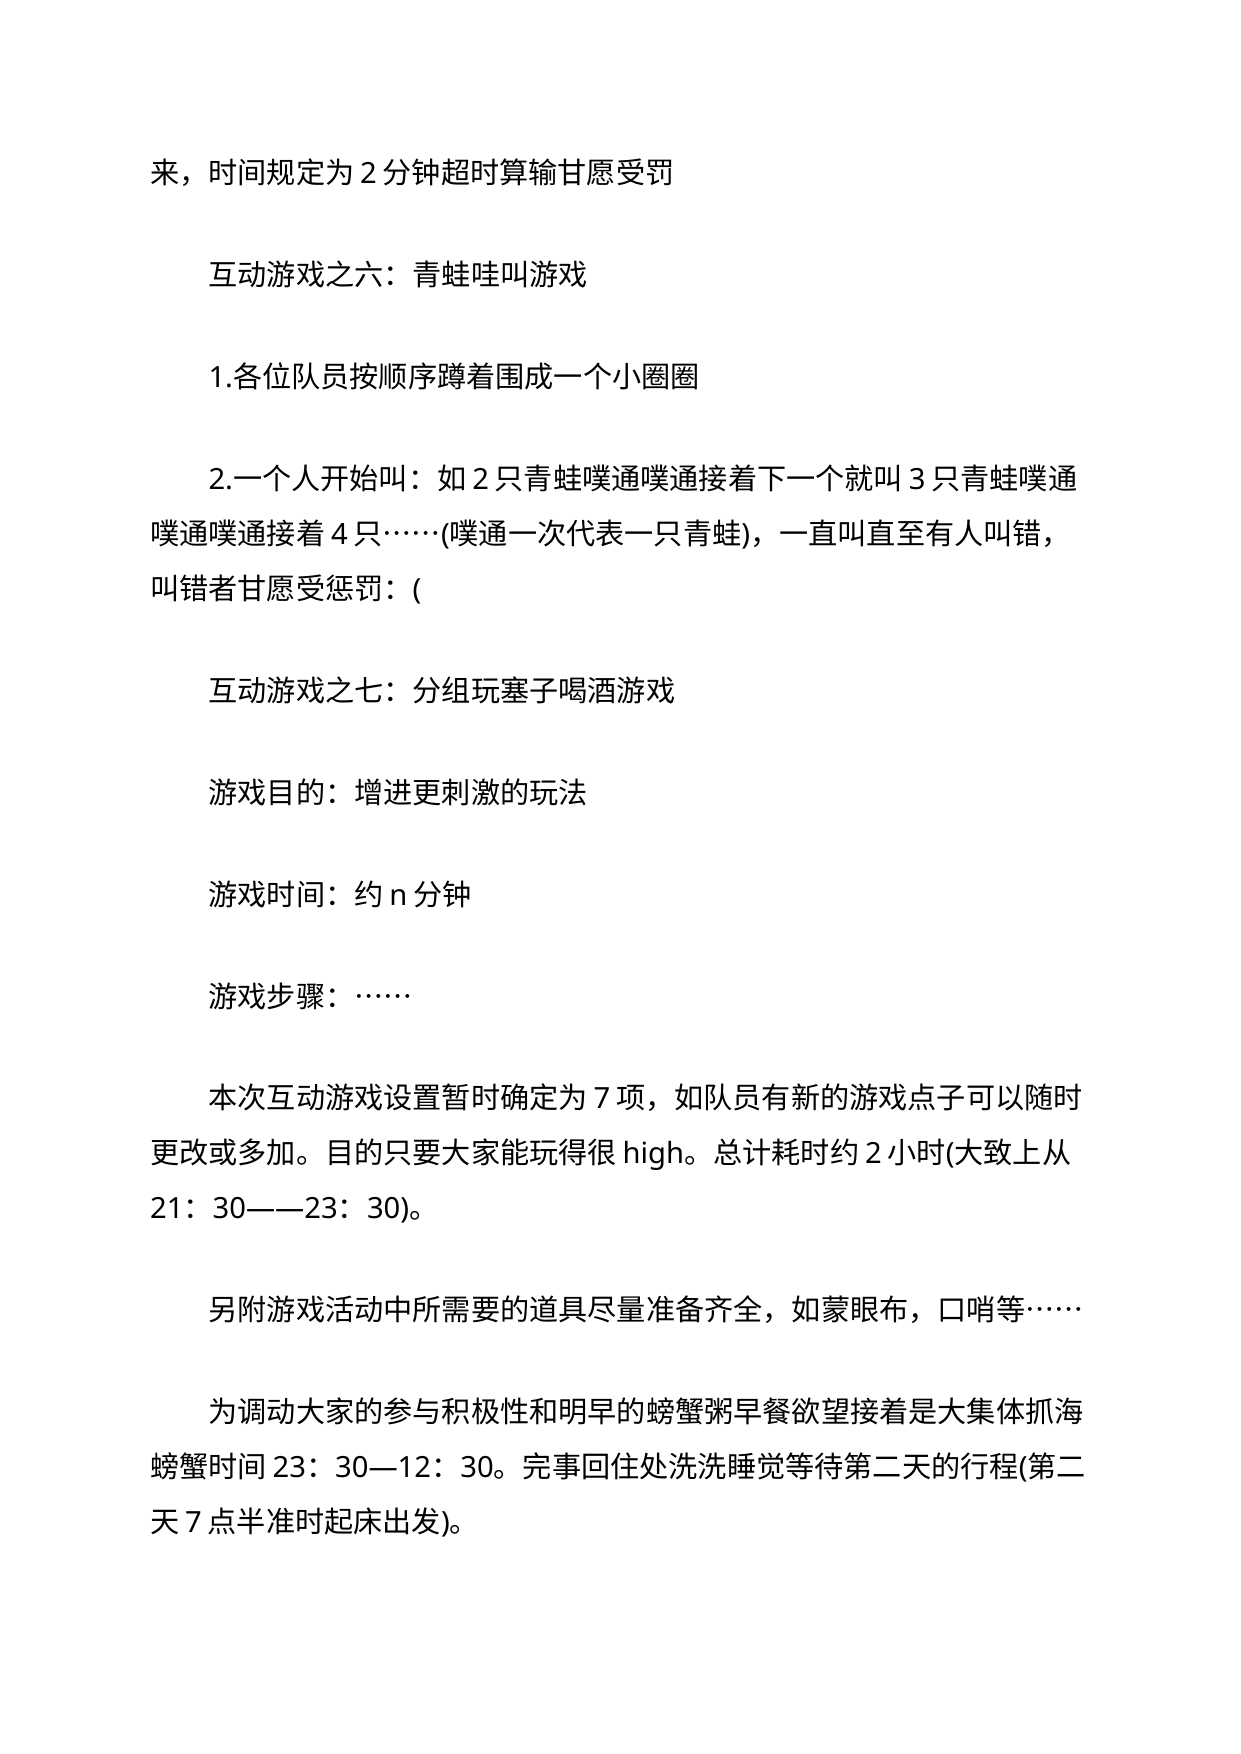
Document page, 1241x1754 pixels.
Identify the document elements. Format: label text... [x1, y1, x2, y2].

text 另附游戏活动中所需要的道具尽量准备齐全，如蒙眼布，口哨等…… [150, 1287, 1090, 1329]
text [150, 150, 1090, 192]
text 2.一个人开始叫：如2只青蛙噗通噗通接着下一个就叫3只青蛙噗通噗通噗通接着4只……(噗通一次代表一只青蛙)，一直叫直至有人叫错，叫错者甘愿受惩罚：( [150, 456, 1090, 608]
text 游戏步骤：…… [150, 973, 1090, 1016]
text 为调动大家的参与积极性和明早的螃蟹粥早餐欲望接着是大集体抓海螃蟹时间23：30—12：30。完事回住处洗洗睡觉等待第二天的行程(第二天7点半准时起床出发)。 [150, 1389, 1090, 1541]
text 游戏目的：增进更刺激的玩法 [150, 769, 1090, 812]
text 1.各位队员按顺序蹲着围成一个小圈圈 [150, 354, 1090, 396]
text 互动游戏之七：分组玩塞子喝酒游戏 [150, 668, 1090, 710]
text 互动游戏之六：青蛙哇叫游戏 [150, 252, 1090, 294]
text 本次互动游戏设置暂时确定为7项，如队员有新的游戏点子可以随时更改或多加。目的只要大家能玩得很high。总计耗时约2小时(大致上从21：30——23：30)。 [150, 1075, 1090, 1227]
text 游戏时间：约n分钟 [150, 871, 1090, 914]
